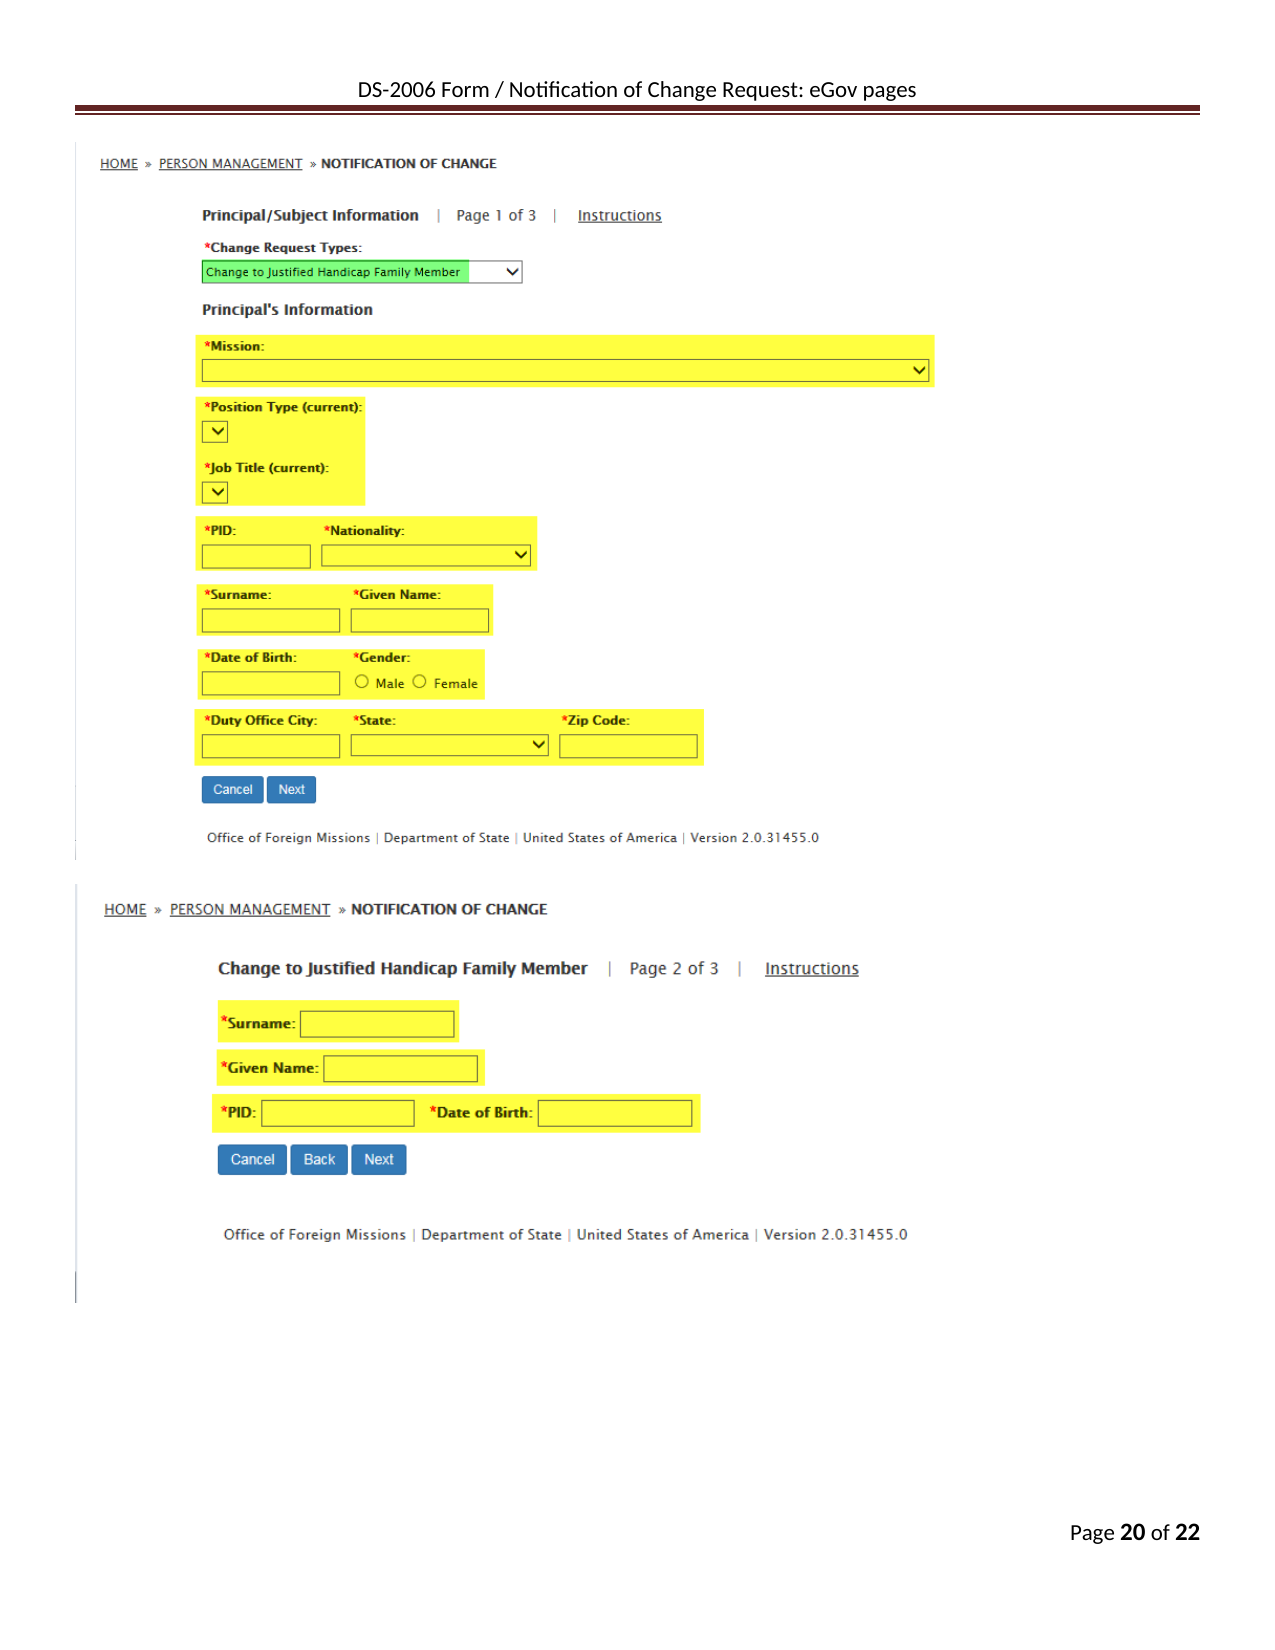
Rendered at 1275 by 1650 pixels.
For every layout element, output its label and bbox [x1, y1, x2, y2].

picture [75, 884, 1050, 1303]
picture [75, 142, 1050, 860]
